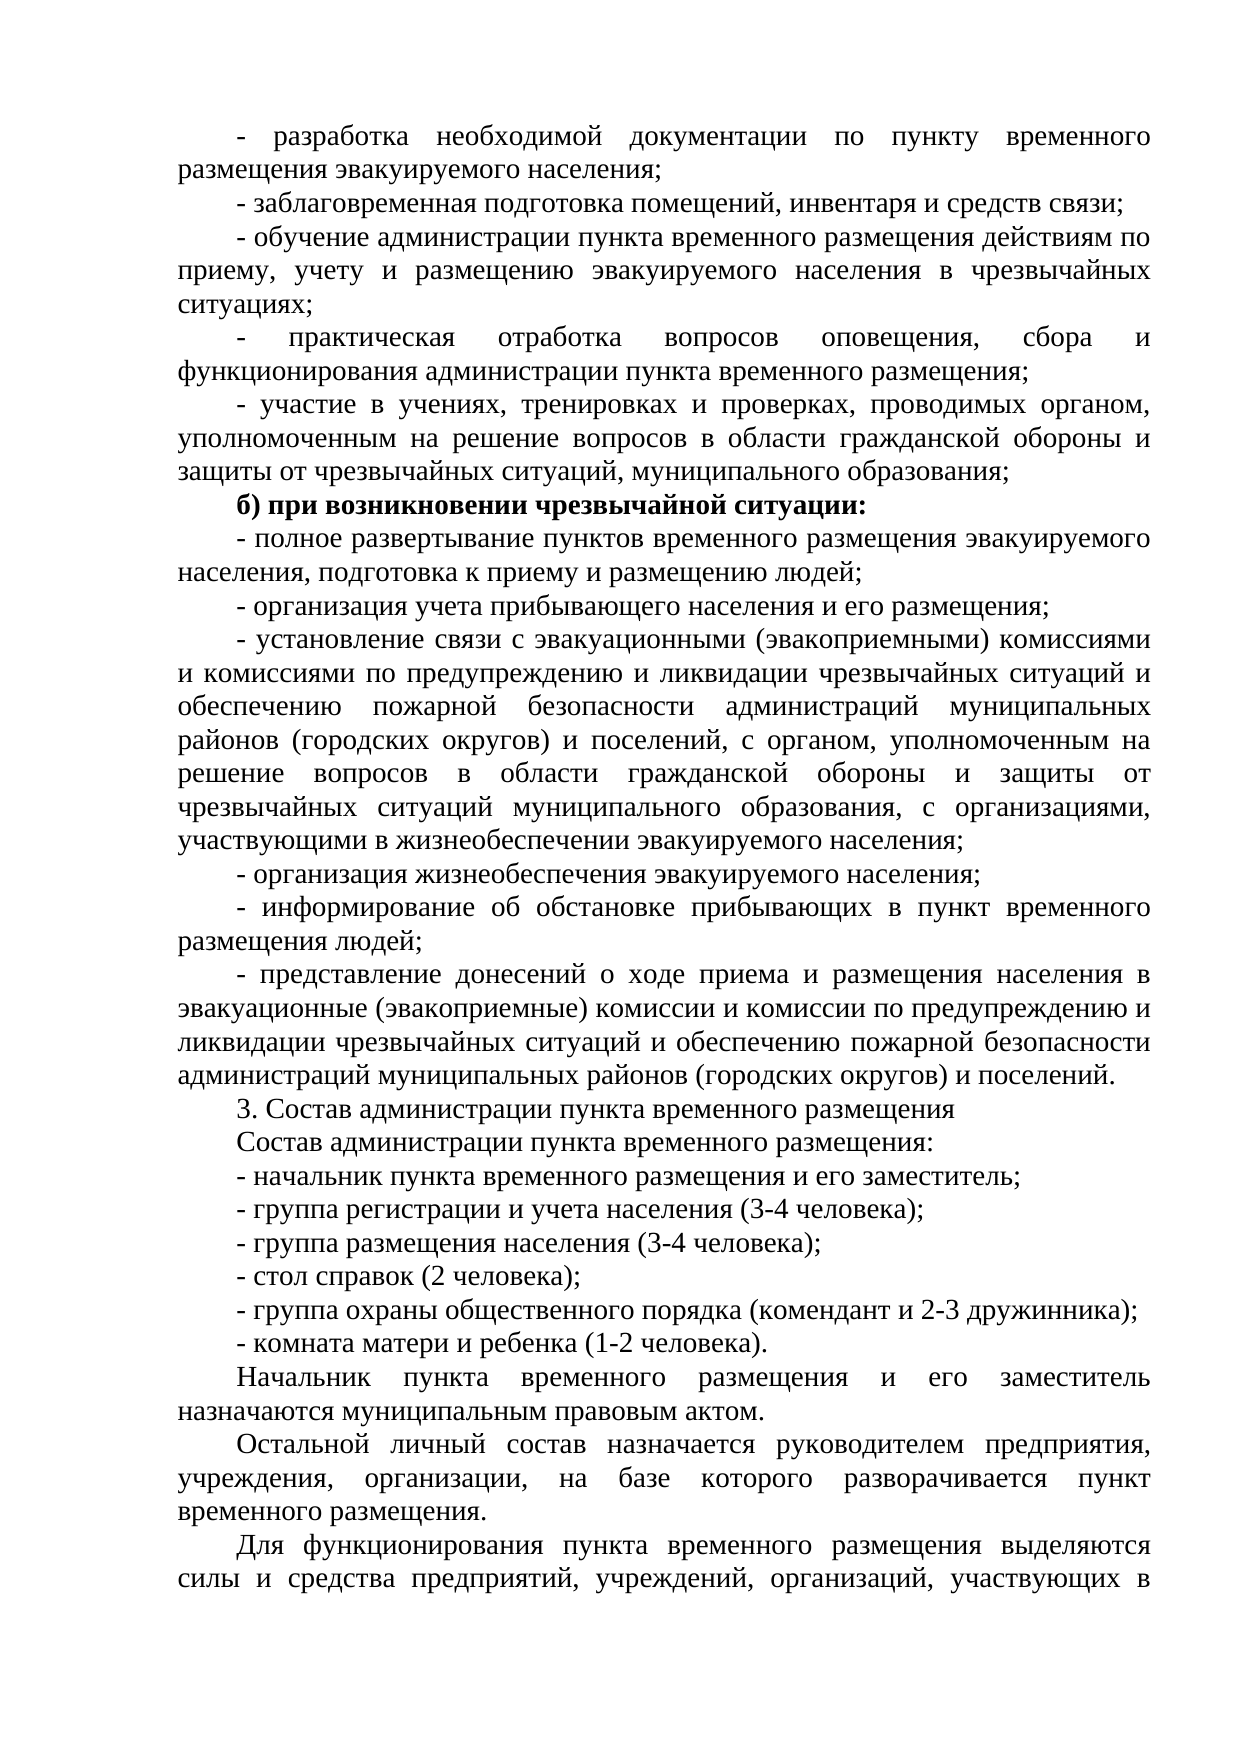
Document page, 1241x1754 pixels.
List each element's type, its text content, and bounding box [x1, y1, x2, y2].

text - обучение администрации пункта временного размещения действиям по приему, учету и размещению эвакуируемого населения в чрезвычайных ситуациях; [177, 219, 1152, 319]
text - стол справок (2 человека); [177, 1258, 1152, 1292]
text - заблаговременная подготовка помещений, инвентаря и средств связи; [177, 185, 1152, 219]
text Начальник пункта временного размещения и его заместитель назначаются муниципальным правовым актом. [177, 1359, 1152, 1426]
text - разработка необходимой документации по пункту временного размещения эвакуируемого населения; [177, 118, 1152, 185]
text - полное развертывание пунктов временного размещения эвакуируемого населения, подготовка к приему и размещению людей; [177, 521, 1152, 588]
text б) при возникновении чрезвычайной ситуации: [177, 487, 1152, 521]
text - начальник пункта временного размещения и его заместитель; [177, 1158, 1152, 1191]
text - организация жизнеобеспечения эвакуируемого населения; [177, 856, 1152, 889]
text Состав администрации пункта временного размещения: [177, 1124, 1152, 1158]
text - группа регистрации и учета населения (3-4 человека); [177, 1191, 1152, 1225]
text - информирование об обстановке прибывающих в пункт временного размещения людей; [177, 889, 1152, 957]
text - комната матери и ребенка (1-2 человека). [177, 1326, 1152, 1359]
text - группа охраны общественного порядка (комендант и 2-3 дружинника); [177, 1292, 1152, 1326]
text - практическая отработка вопросов оповещения, сбора и функционирования администрации пункта временного размещения; [177, 319, 1152, 386]
text - группа размещения населения (3-4 человека); [177, 1225, 1152, 1258]
text Остальной личный состав назначается руководителем предприятия, учреждения, организации, на базе которого разворачивается пункт временного размещения. [177, 1426, 1152, 1527]
text - представление донесений о ходе приема и размещения населения в эвакуационные (эвакоприемные) комиссии и комиссии по предупреждению и ликвидации чрезвычайных ситуаций и обеспечению пожарной безопасности администраций муниципальных районов (городских округов) и поселений. [177, 957, 1152, 1091]
text - организация учета прибывающего населения и его размещения; [177, 588, 1152, 621]
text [177, 1527, 1152, 1594]
text 3. Состав администрации пункта временного размещения [177, 1091, 1152, 1124]
text - участие в учениях, тренировках и проверках, проводимых органом, уполномоченным на решение вопросов в области гражданской обороны и защиты от чрезвычайных ситуаций, муниципального образования; [177, 386, 1152, 487]
text - установление связи с эвакуационными (эвакоприемными) комиссиями и комиссиями по предупреждению и ликвидации чрезвычайных ситуаций и обеспечению пожарной безопасности администраций муниципальных районов (городских округов) и поселений, с органом, уполномоченным на решение вопросов в области гражданской обороны и защиты от чрезвычайных ситуаций муниципального образования, с организациями, участвующими в жизнеобеспечении эвакуируемого населения; [177, 621, 1152, 856]
